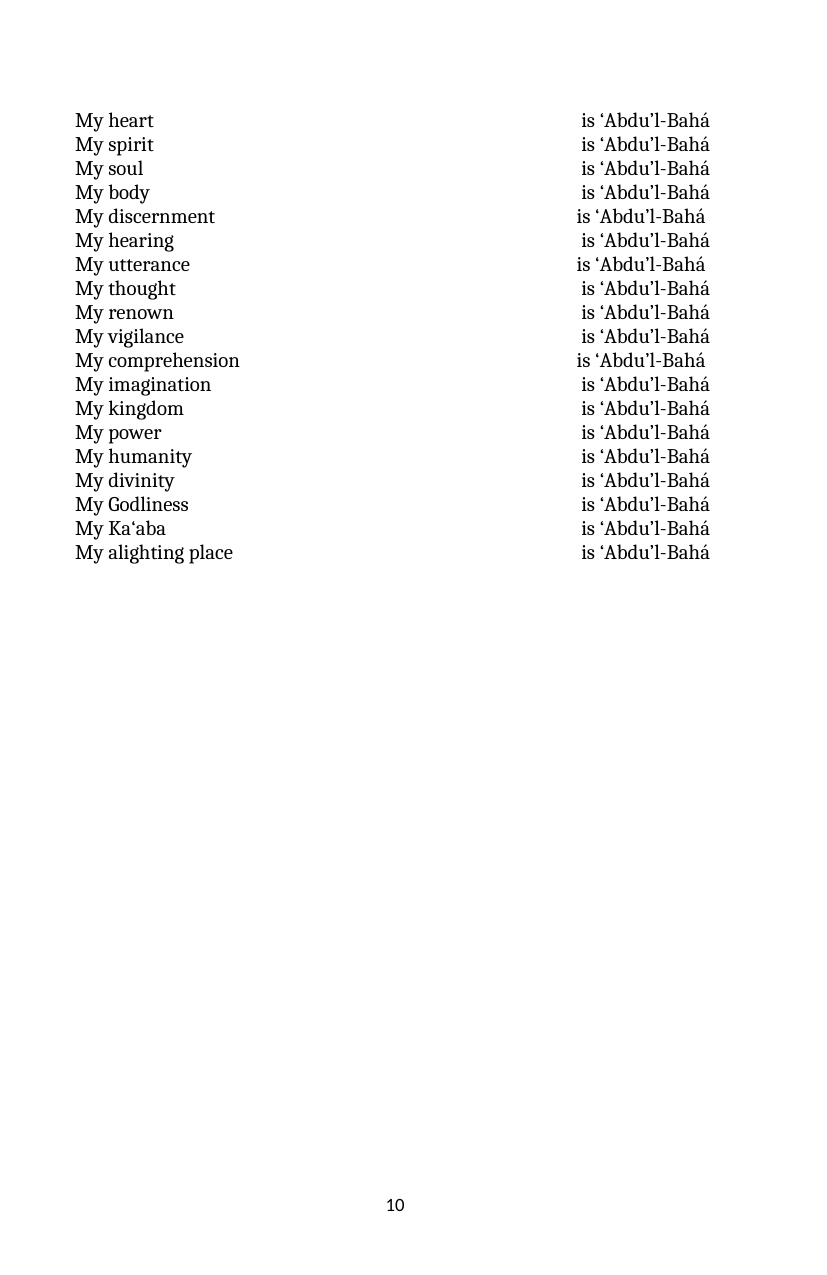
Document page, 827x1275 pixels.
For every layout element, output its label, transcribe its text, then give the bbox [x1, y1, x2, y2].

text My alighting place is ‘Abdu’l-Bahá [75, 540, 714, 564]
text My divinity is ‘Abdu’l-Bahá [75, 468, 714, 492]
text My heart is ‘Abdu’l-Bahá [75, 109, 714, 133]
text My thought is ‘Abdu’l-Bahá [75, 277, 714, 301]
text My power is ‘Abdu’l-Bahá [75, 421, 714, 444]
text My body is ‘Abdu’l-Bahá [75, 181, 714, 205]
text My comprehension is ‘Abdu’l-Bahá [75, 349, 714, 373]
text My renown is ‘Abdu’l-Bahá [75, 301, 714, 325]
text My hearing is ‘Abdu’l-Bahá [75, 229, 714, 253]
text My Ka‘aba is ‘Abdu’l-Bahá [75, 516, 714, 540]
text My Godliness is ‘Abdu’l-Bahá [75, 492, 714, 516]
text My vigilance is ‘Abdu’l-Bahá [75, 325, 714, 349]
text My spirit is ‘Abdu’l-Bahá [75, 133, 714, 157]
text My kingdom is ‘Abdu’l-Bahá [75, 397, 714, 421]
text My imagination is ‘Abdu’l-Bahá [75, 373, 714, 397]
text My discernment is ‘Abdu’l-Bahá [75, 205, 714, 229]
text My humanity is ‘Abdu’l-Bahá [75, 444, 714, 468]
text My soul is ‘Abdu’l-Bahá [75, 157, 714, 181]
text My utterance is ‘Abdu’l-Bahá [75, 253, 714, 277]
